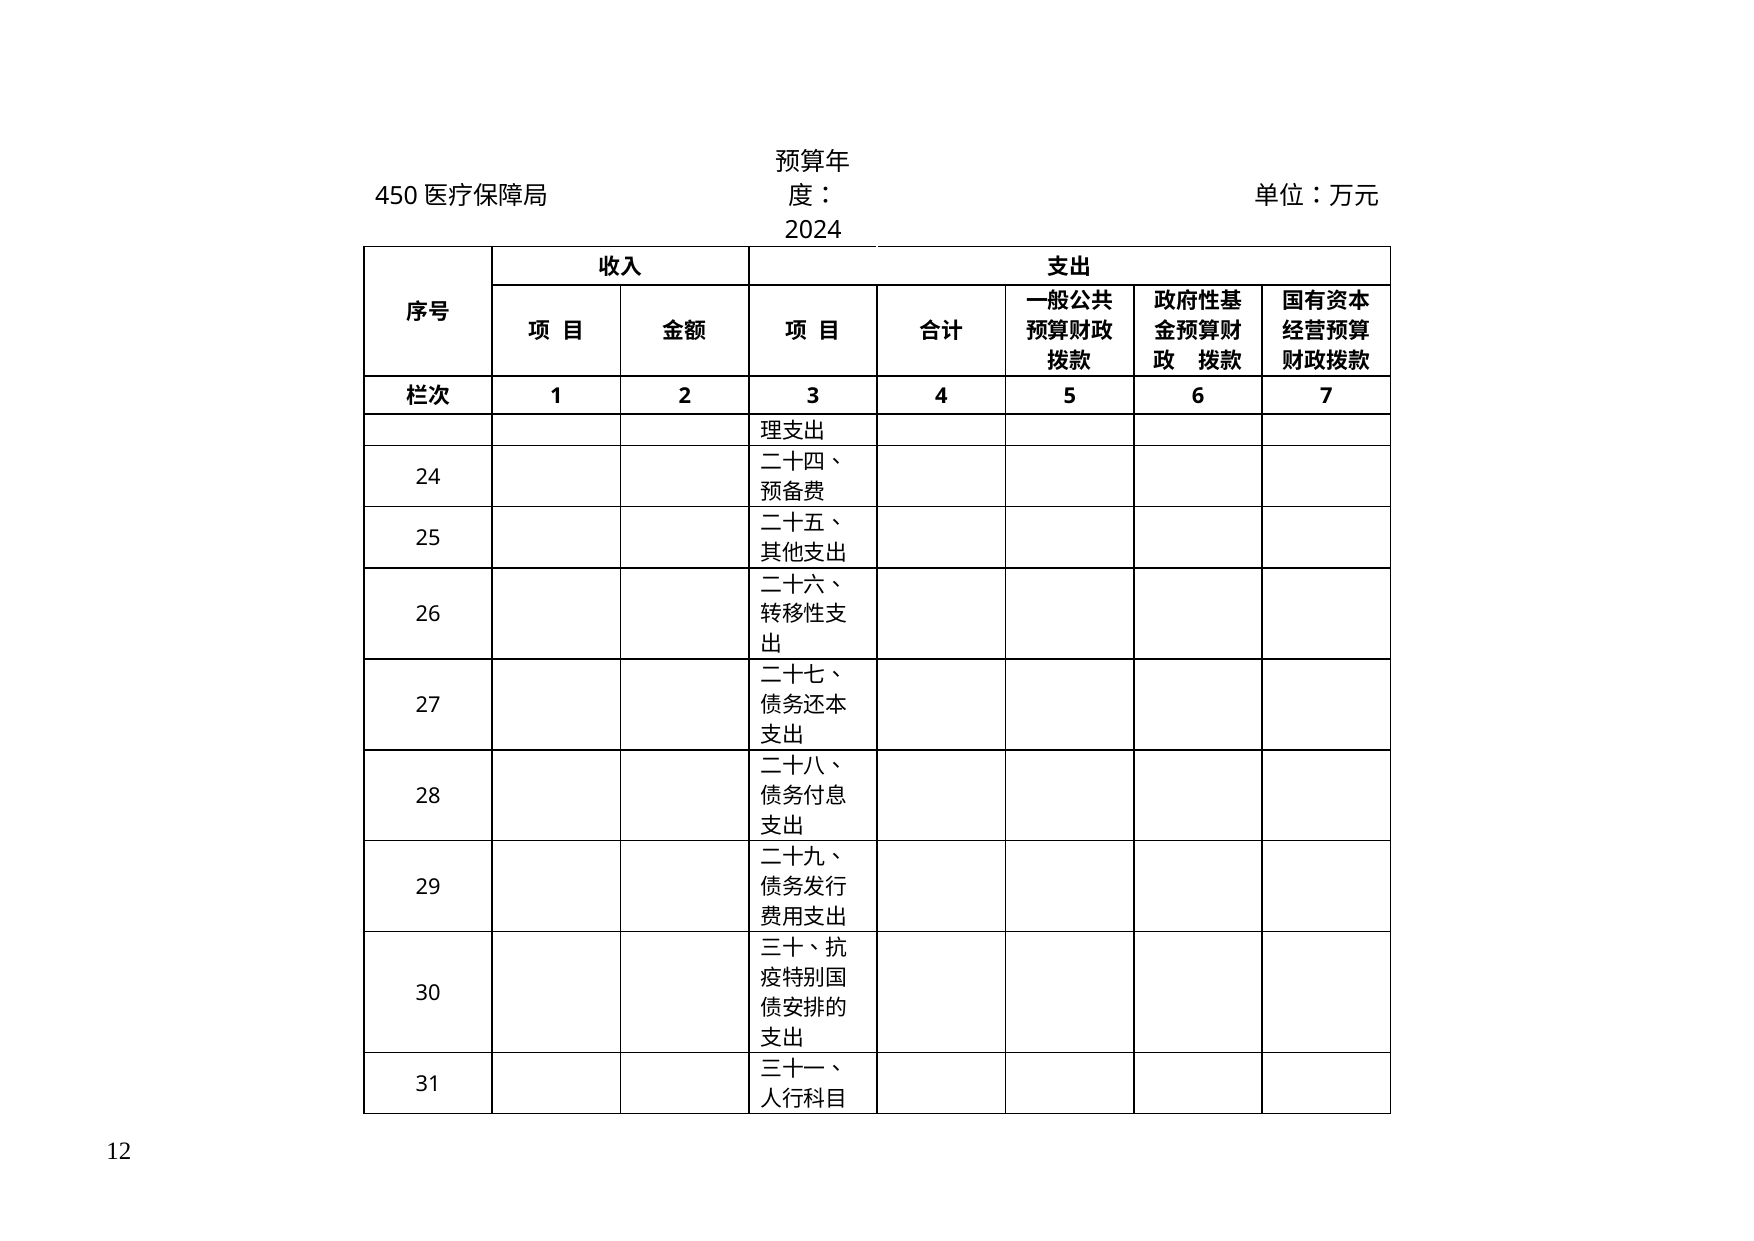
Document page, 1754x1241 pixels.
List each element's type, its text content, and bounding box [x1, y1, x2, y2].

table_cell [878, 841, 1005, 931]
table_cell [878, 660, 1005, 749]
table_cell [1135, 660, 1261, 749]
table_cell [493, 446, 620, 506]
table_cell [621, 446, 748, 506]
table_cell [1135, 841, 1261, 931]
table_cell 30 [365, 932, 491, 1051]
table_cell [1135, 751, 1261, 840]
table_cell [878, 415, 1005, 445]
table_cell 31 [365, 1053, 491, 1113]
table_cell [621, 751, 748, 840]
table_cell [878, 446, 1005, 506]
table_cell 26 [365, 569, 491, 658]
table_cell 23 [365, 415, 491, 445]
table_cell 二十五、其他支出 [750, 507, 876, 567]
table_cell [493, 932, 620, 1051]
table_cell [493, 415, 620, 445]
table_cell 4 [878, 377, 1005, 413]
table_cell 二十九、债务发行费用支出 [750, 841, 876, 931]
table_cell [1006, 446, 1133, 506]
table_cell 金额 [621, 286, 748, 375]
table_cell 3 [750, 377, 876, 413]
table_cell 合计 [878, 286, 1005, 375]
table_cell [1006, 841, 1133, 931]
table_cell [493, 1053, 620, 1113]
table_cell 6 [1135, 377, 1261, 413]
table_cell 支出 [750, 247, 1390, 284]
table_cell [1006, 751, 1133, 840]
table_cell [1006, 507, 1133, 567]
table_cell 三十、抗疫特别国债安排的支出 [750, 932, 876, 1051]
table_cell 三十一、人行科目 [750, 1053, 876, 1113]
table_cell 7 [1263, 377, 1390, 413]
table_cell [621, 507, 748, 567]
table_cell [878, 1053, 1005, 1113]
table_cell [1006, 415, 1133, 445]
table_cell [621, 569, 748, 658]
table_cell [1263, 751, 1390, 840]
table_cell [493, 660, 620, 749]
table_cell [1263, 507, 1390, 567]
table_header 450医疗保障局 [365, 143, 748, 246]
table_cell [621, 660, 748, 749]
table_cell 栏次 [365, 377, 491, 413]
table_cell [1135, 932, 1261, 1051]
table_cell 1 [493, 377, 620, 413]
table_cell 政府性基金预算财政 拨款 [1135, 286, 1261, 375]
table_cell [621, 932, 748, 1051]
table_header 预算年度：2024 [750, 143, 876, 246]
table_cell [1135, 1053, 1261, 1113]
table_cell [1263, 415, 1390, 445]
table_cell 24 [365, 446, 491, 506]
table_cell 28 [365, 751, 491, 840]
table_cell [493, 841, 620, 931]
table_cell [621, 1053, 748, 1113]
table_cell 5 [1006, 377, 1133, 413]
table_cell [1006, 932, 1133, 1051]
table_cell [878, 569, 1005, 658]
table_cell 25 [365, 507, 491, 567]
table_cell 29 [365, 841, 491, 931]
table_cell [493, 751, 620, 840]
table_cell [1135, 415, 1261, 445]
table_cell [1135, 507, 1261, 567]
table_cell 项 目 [493, 286, 620, 375]
table_cell [1135, 569, 1261, 658]
table_header 单位：万元 [878, 143, 1390, 246]
table_cell [621, 415, 748, 445]
table_cell 二十七、债务还本支出 [750, 660, 876, 749]
table_cell 2 [621, 377, 748, 413]
table_cell [1263, 932, 1390, 1051]
table_cell 二十六、转移性支出 [750, 569, 876, 658]
table_cell [493, 507, 620, 567]
table_cell 序号 [365, 247, 491, 375]
table_cell [1006, 569, 1133, 658]
table_cell 项 目 [750, 286, 876, 375]
table_cell [1006, 660, 1133, 749]
table_cell [1263, 446, 1390, 506]
table_cell [1263, 841, 1390, 931]
table_cell [493, 569, 620, 658]
table_cell [878, 751, 1005, 840]
table_cell [1263, 569, 1390, 658]
table_cell 二十三、灾害防治及应急管理支出 [750, 415, 876, 445]
table_cell [1006, 1053, 1133, 1113]
table_cell 一般公共预算财政拨款 [1006, 286, 1133, 375]
table_cell 二十四、预备费 [750, 446, 876, 506]
table_cell 国有资本经营预算财政拨款 [1263, 286, 1390, 375]
table_cell [1263, 1053, 1390, 1113]
table_cell [1263, 660, 1390, 749]
table_cell 27 [365, 660, 491, 749]
table_cell [1135, 446, 1261, 506]
table_cell [621, 841, 748, 931]
table_cell 二十八、债务付息支出 [750, 751, 876, 840]
table_cell [878, 932, 1005, 1051]
table_cell 收入 [493, 247, 748, 284]
table_cell [878, 507, 1005, 567]
